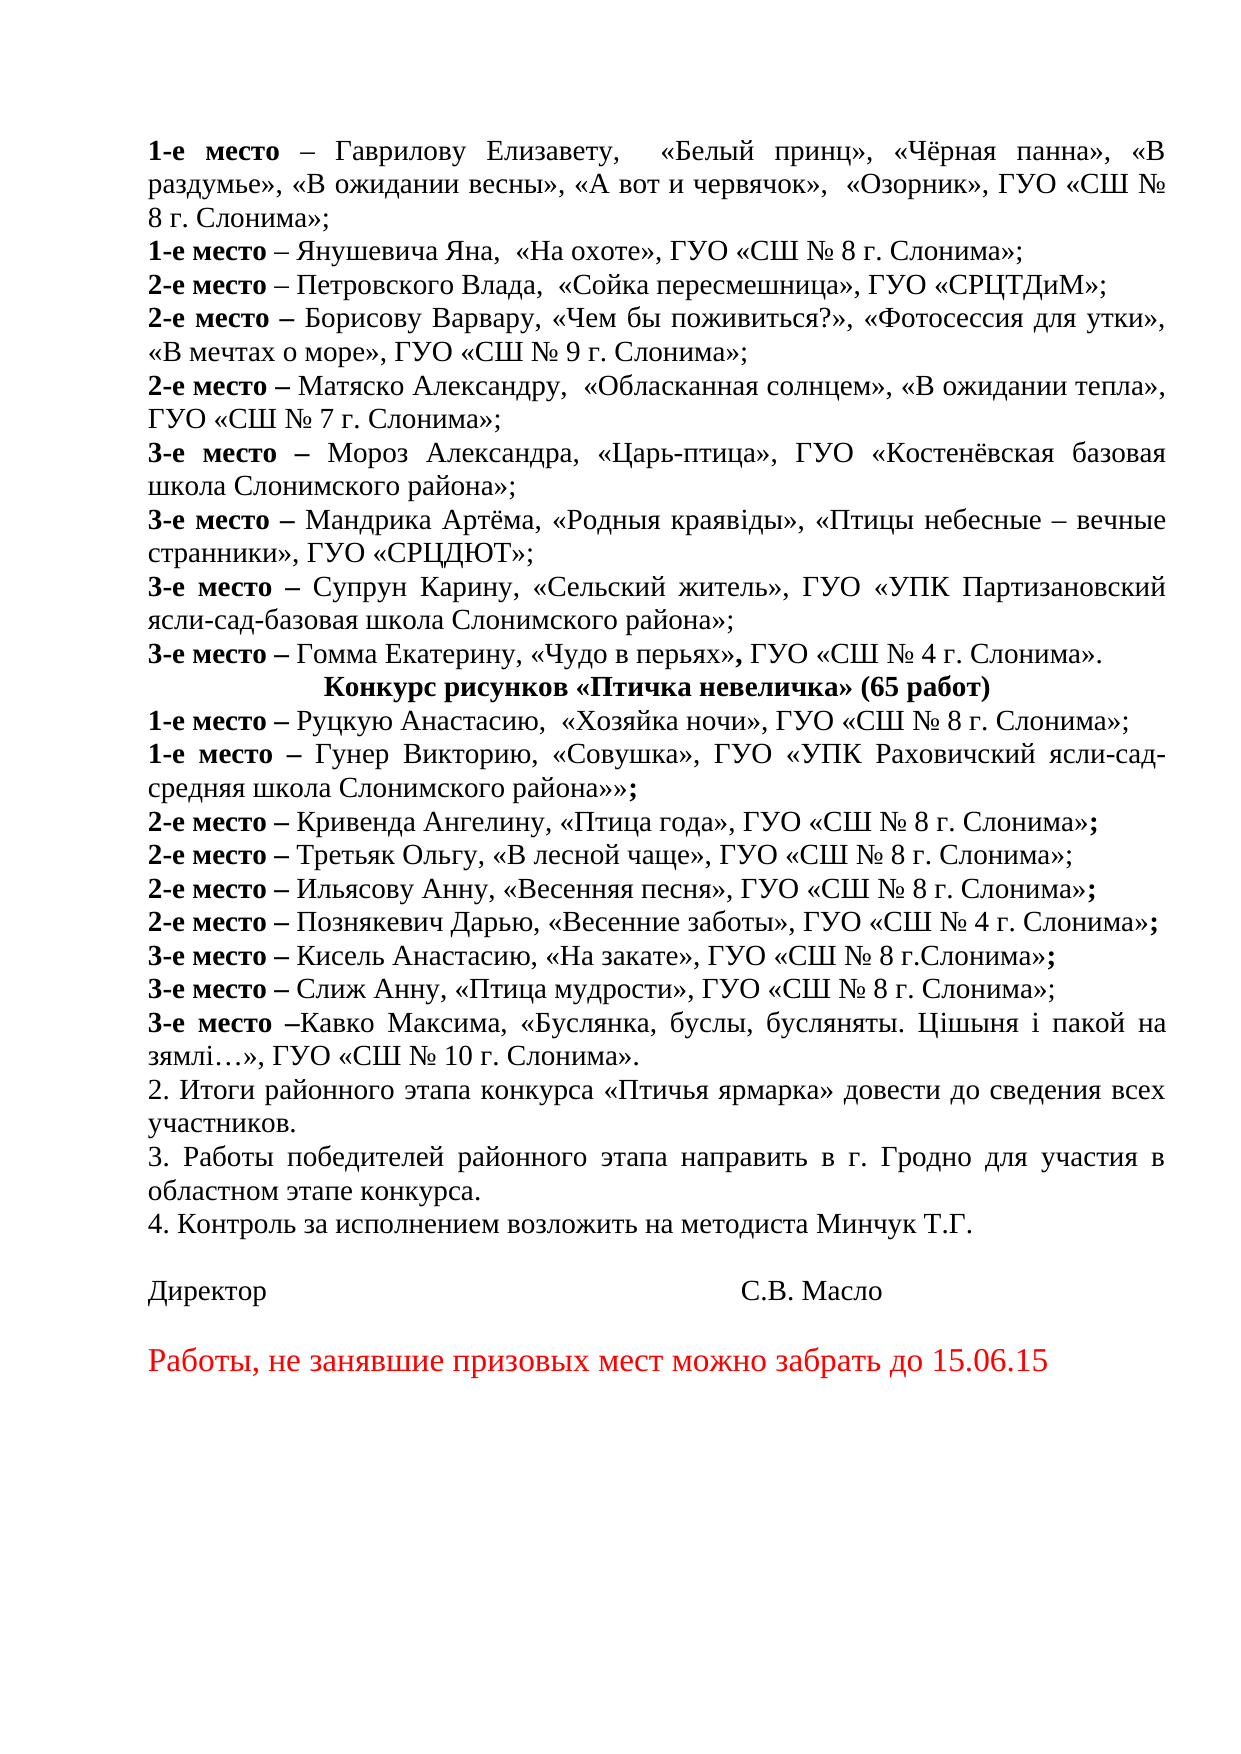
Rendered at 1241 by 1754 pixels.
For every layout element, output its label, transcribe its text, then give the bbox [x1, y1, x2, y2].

text 2-е место – Третьяк Ольгу, «В лесной чаще», ГУО «СШ № 8 г. Слонима»; [148, 837, 1167, 871]
text 3-е место – Мороз Александра, «Царь-птица», ГУО «Костенёвская базовая школа Слонимского района»; [148, 435, 1167, 502]
text 3-е место – Слиж Анну, «Птица мудрости», ГУО «СШ № 8 г. Слонима»; [148, 971, 1167, 1005]
text 1-е место – Руцкую Анастасию, «Хозяйка ночи», ГУО «СШ № 8 г. Слонима»; [148, 703, 1167, 737]
text 1-е место – Гунер Викторию, «Совушка», ГУО «УПК Раховичский ясли-сад-средняя школа Слонимского района»»; [148, 737, 1167, 804]
text 3-е место – Супрун Карину, «Сельский житель», ГУО «УПК Партизановский ясли-сад-базовая школа Слонимского района»; [148, 569, 1167, 636]
text 3-е место – Гомма Екатерину, «Чудо в перьях», ГУО «СШ № 4 г. Слонима». [148, 636, 1167, 669]
text 4. Контроль за исполнением возложить на методиста Минчук Т.Г. [148, 1206, 1167, 1240]
text Работы, не занявшие призовых мест можно забрать до 15.06.15 [148, 1340, 1167, 1379]
text Директор С.В. Масло [148, 1273, 1167, 1307]
text 3-е место –Кавко Максима, «Буслянка, буслы, бусляняты. Цiшыня i пакой на зямлi…», ГУО «СШ № 10 г. Слонима». [148, 1005, 1167, 1072]
text 2. Итоги районного этапа конкурса «Птичья ярмарка» довести до сведения всех участников. [148, 1072, 1167, 1139]
text 2-е место – Кривенда Ангелину, «Птица года», ГУО «СШ № 8 г. Слонима»; [148, 804, 1167, 837]
text 2-е место – Борисову Варвару, «Чем бы поживиться?», «Фотосессия для утки», «В мечтах о море», ГУО «СШ № 9 г. Слонима»; [148, 301, 1167, 368]
text 1-е место – Янушевича Яна, «На охоте», ГУО «СШ № 8 г. Слонима»; [148, 233, 1167, 267]
text 3-е место – Мандрика Артёма, «Родныя краявiды», «Птицы небесные – вечные странники», ГУО «СРЦДЮТ»; [148, 502, 1167, 569]
text 2-е место – Матяско Александру, «Обласканная солнцем», «В ожидании тепла», ГУО «СШ № 7 г. Слонима»; [148, 368, 1167, 435]
text Конкурс рисунков «Птичка невеличка» (65 работ) [148, 669, 1167, 703]
text 3-е место – Кисель Анастасию, «На закате», ГУО «СШ № 8 г.Слонима»; [148, 938, 1167, 971]
text 2-е место – Ильясову Анну, «Весенняя песня», ГУО «СШ № 8 г. Слонима»; [148, 871, 1167, 904]
text 1-е место – Гаврилову Елизавету, «Белый принц», «Чёрная панна», «В раздумье», «В ожидании весны», «А вот и червячок», «Озорник», ГУО «СШ № 8 г. Слонима»; [148, 133, 1167, 233]
text 3. Работы победителей районного этапа направить в г. Гродно для участия в областном этапе конкурса. [148, 1139, 1167, 1206]
text 2-е место – Познякевич Дарью, «Весенние заботы», ГУО «СШ № 4 г. Слонима»; [148, 904, 1167, 938]
text 2-е место – Петровского Влада, «Сойка пересмешница», ГУО «СРЦТДиМ»; [148, 267, 1167, 301]
